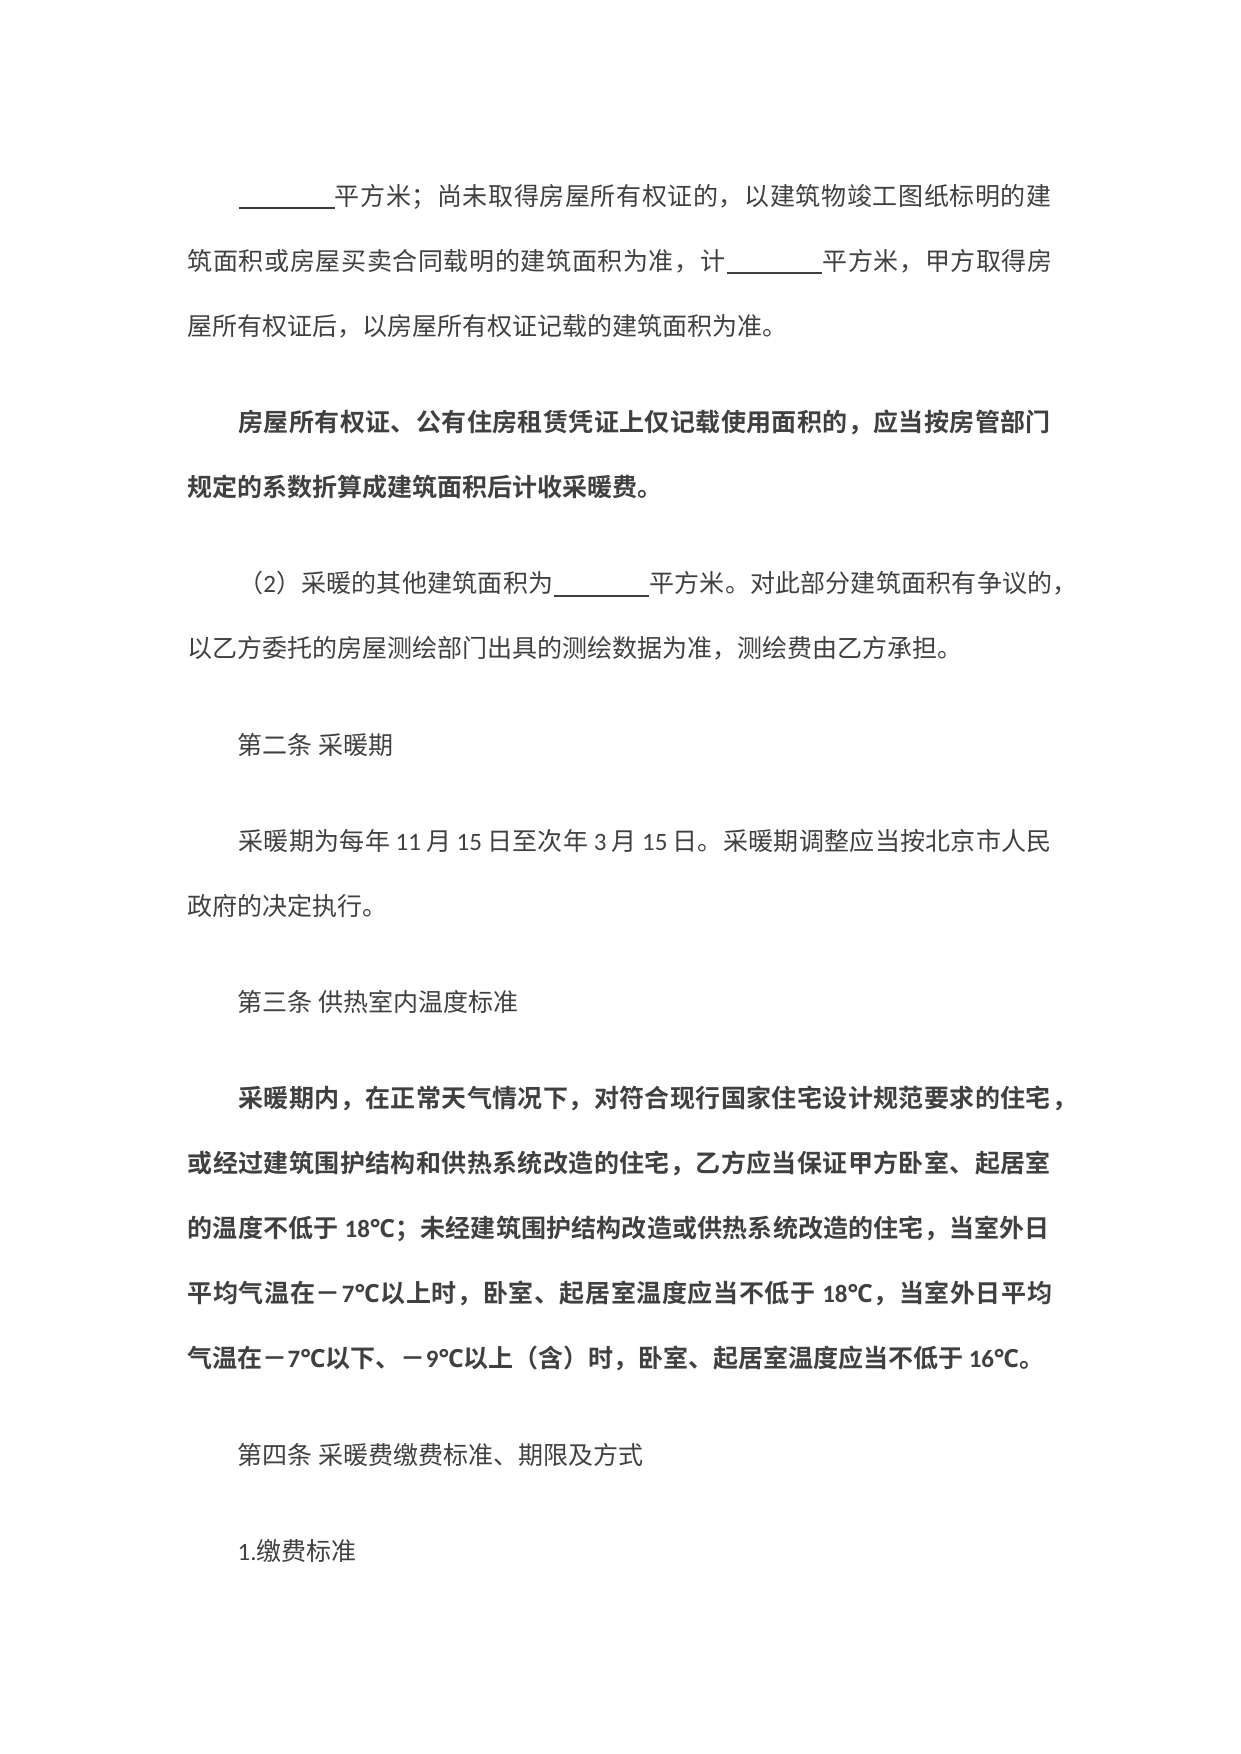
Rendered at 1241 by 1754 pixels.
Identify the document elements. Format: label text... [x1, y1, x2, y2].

text 房屋所有权证、公有住房租赁凭证上仅记载使用面积的，应当按房管部门规定的系数折算成建筑面积后计收采暖费。 [187, 388, 1053, 518]
text 平方米；尚未取得房屋所有权证的，以建筑物竣工图纸标明的建筑面积或房屋买卖合同载明的建筑面积为准，计 平方米，甲方取得房屋所有权证后，以房屋所有权证记载的建筑面积为准。 [187, 162, 1053, 357]
text 采暖期内，在正常天气情况下，对符合现行国家住宅设计规范要求的住宅，或经过建筑围护结构和供热系统改造的住宅，乙方应当保证甲方卧室、起居室的温度不低于18℃；未经建筑围护结构改造或供热系统改造的住宅，当室外日平均气温在－7℃以上时，卧室、起居室温度应当不低于18℃，当室外日平均气温在－7℃以下、－9℃以上（含）时，卧室、起居室温度应当不低于16℃。 [187, 1064, 1053, 1389]
text （2）采暖的其他建筑面积为 平方米。对此部分建筑面积有争议的，以乙方委托的房屋测绘部门出具的测绘数据为准，测绘费由乙方承担。 [187, 549, 1053, 679]
text 1.缴费标准 [187, 1517, 1053, 1582]
text 第三条 供热室内温度标准 [187, 968, 1053, 1033]
text 第四条 采暖费缴费标准、期限及方式 [187, 1421, 1053, 1486]
text 采暖期为每年11月15日至次年3月15日。采暖期调整应当按北京市人民政府的决定执行。 [187, 807, 1053, 937]
text 第二条 采暖期 [187, 711, 1053, 776]
